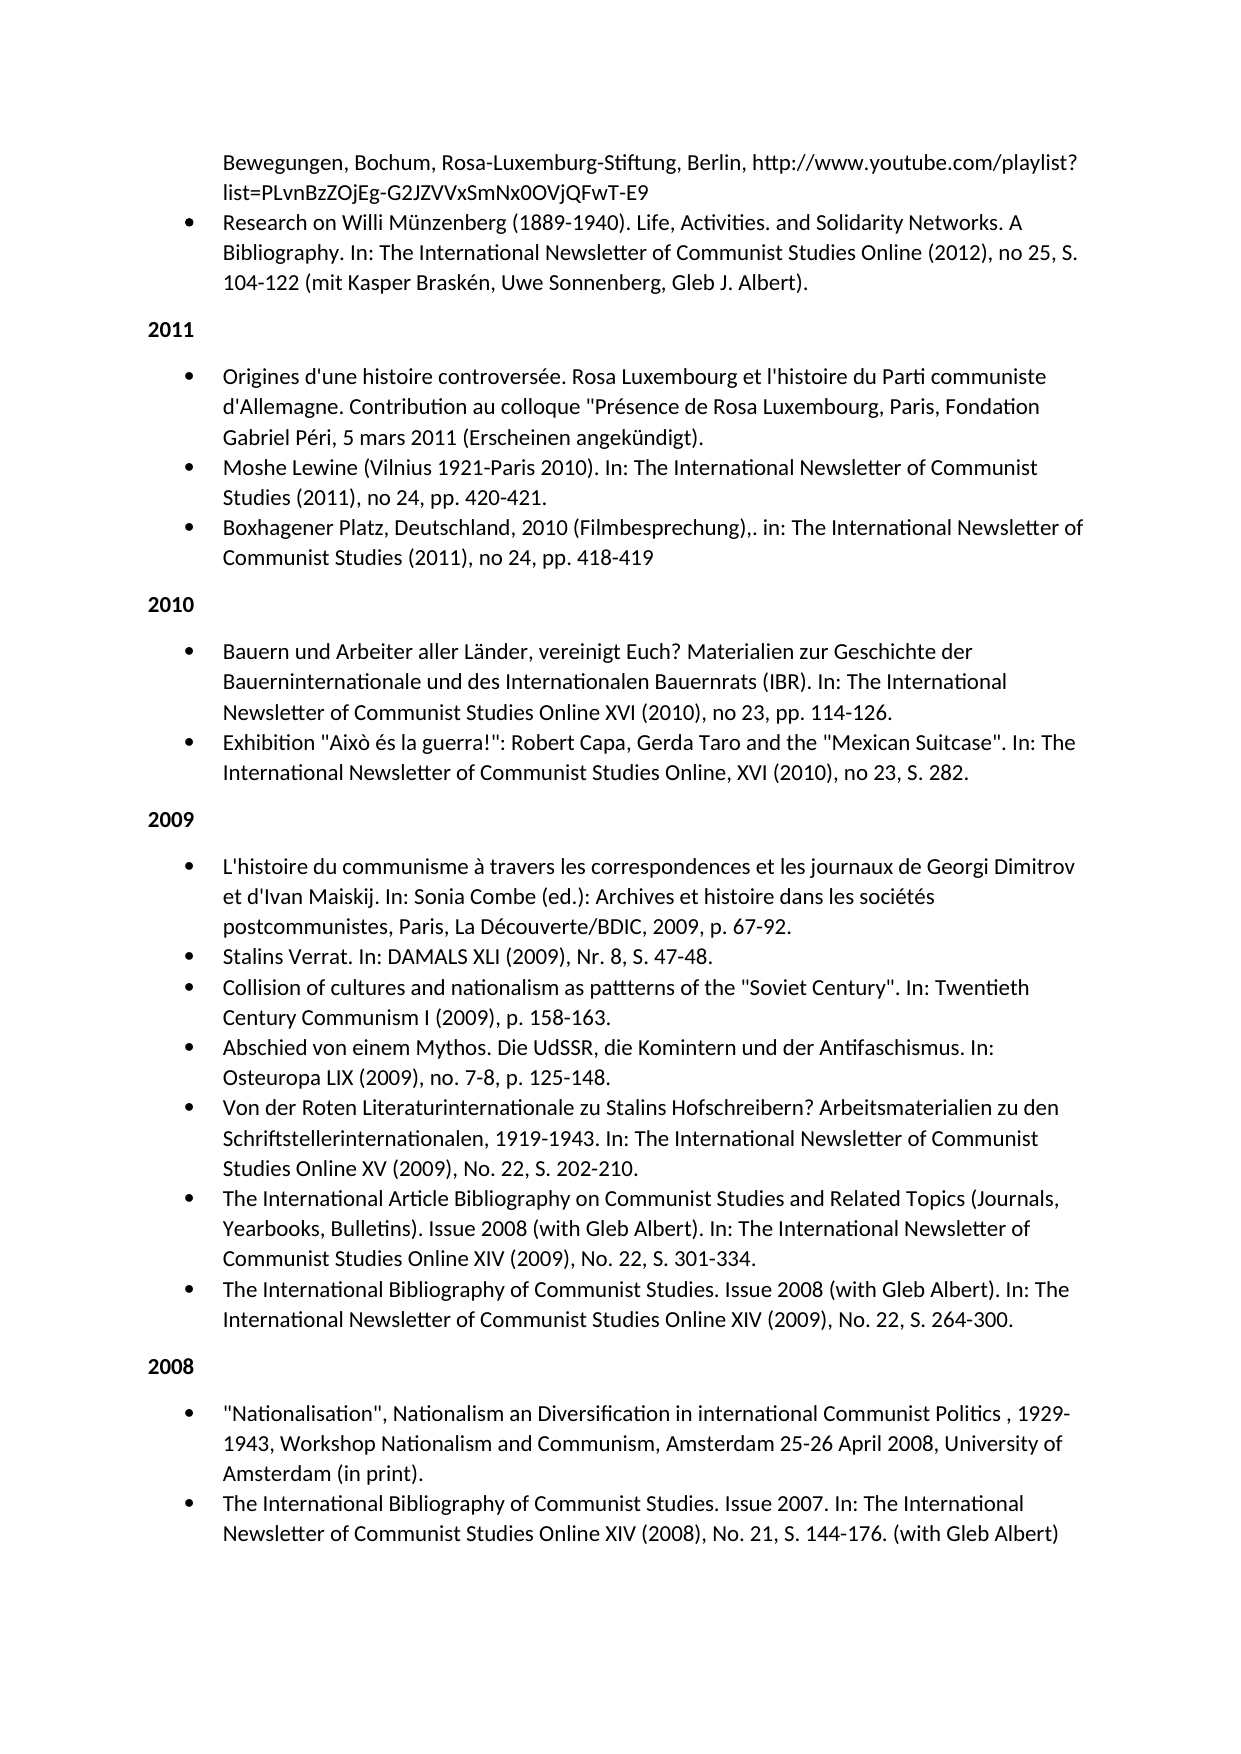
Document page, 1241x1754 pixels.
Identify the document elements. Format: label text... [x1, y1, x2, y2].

list Bauern und Arbeiter aller Länder, vereinigt Euch? Materialien zur Geschichte der Bauerninternationale und des Internationalen Bauernrats (IBR). In: The International Newsletter of Communist Studies Online XVI (2010), no 23, pp. 114-126. [185, 637, 1093, 726]
list Moshe Lewine (Vilnius 1921-Paris 2010). In: The International Newsletter of Communist Studies (2011), no 24, pp. 420-421. [185, 453, 1093, 511]
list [185, 148, 1093, 206]
list L'histoire du communisme à travers les correspondences et les journaux de Georgi Dimitrov et d'Ivan Maiskij. In: Sonia Combe (ed.): Archives et histoire dans les sociétés postcommunistes, Paris, La Découverte/BDIC, 2009, p. 67-92. [185, 852, 1093, 940]
text 2008 [148, 1352, 1093, 1380]
list Abschied von einem Mythos. Die UdSSR, die Komintern und der Antifaschismus. In: Osteuropa LIX (2009), no. 7-8, p. 125-148. [185, 1033, 1093, 1091]
text 2010 [148, 590, 1093, 618]
list Research on Willi Münzenberg (1889-1940). Life, Activities. and Solidarity Networks. A Bibliography. In: The International Newsletter of Communist Studies Online (2012), no 25, S. 104-122 (mit Kasper Braskén, Uwe Sonnenberg, Gleb J. Albert). [185, 208, 1093, 296]
text 2011 [148, 315, 1093, 343]
list Von der Roten Literaturinternationale zu Stalins Hofschreibern? Arbeitsmaterialien zu den Schriftstellerinternationalen, 1919-1943. In: The International Newsletter of Communist Studies Online XV (2009), No. 22, S. 202-210. [185, 1093, 1093, 1182]
list The International Article Bibliography on Communist Studies and Related Topics (Journals, Yearbooks, Bulletins). Issue 2008 (with Gleb Albert). In: The International Newsletter of Communist Studies Online XIV (2009), No. 22, S. 301-334. [185, 1184, 1093, 1272]
list The International Bibliography of Communist Studies. Issue 2008 (with Gleb Albert). In: The International Newsletter of Communist Studies Online XIV (2009), No. 22, S. 264-300. [185, 1275, 1093, 1333]
list Exhibition "Això és la guerra!": Robert Capa, Gerda Taro and the "Mexican Suitcase". In: The International Newsletter of Communist Studies Online, XVI (2010), no 23, S. 282. [185, 728, 1093, 786]
list "Nationalisation", Nationalism an Diversification in international Communist Politics , 1929-1943, Workshop Nationalism and Communism, Amsterdam 25-26 April 2008, University of Amsterdam (in print). [185, 1399, 1093, 1487]
text 2009 [148, 805, 1093, 833]
list Boxhagener Platz, Deutschland, 2010 (Filmbesprechung),. in: The International Newsletter of Communist Studies (2011), no 24, pp. 418-419 [185, 513, 1093, 571]
list The International Bibliography of Communist Studies. Issue 2007. In: The International Newsletter of Communist Studies Online XIV (2008), No. 21, S. 144-176. (with Gleb Albert) [185, 1489, 1093, 1547]
list Collision of cultures and nationalism as pattterns of the "Soviet Century". In: Twentieth Century Communism I (2009), p. 158-163. [185, 973, 1093, 1031]
list Origines d'une histoire controversée. Rosa Luxembourg et l'histoire du Parti communiste d'Allemagne. Contribution au colloque "Présence de Rosa Luxembourg, Paris, Fondation Gabriel Péri, 5 mars 2011 (Erscheinen angekündigt). [185, 362, 1093, 451]
list Stalins Verrat. In: DAMALS XLI (2009), Nr. 8, S. 47-48. [185, 942, 1093, 970]
